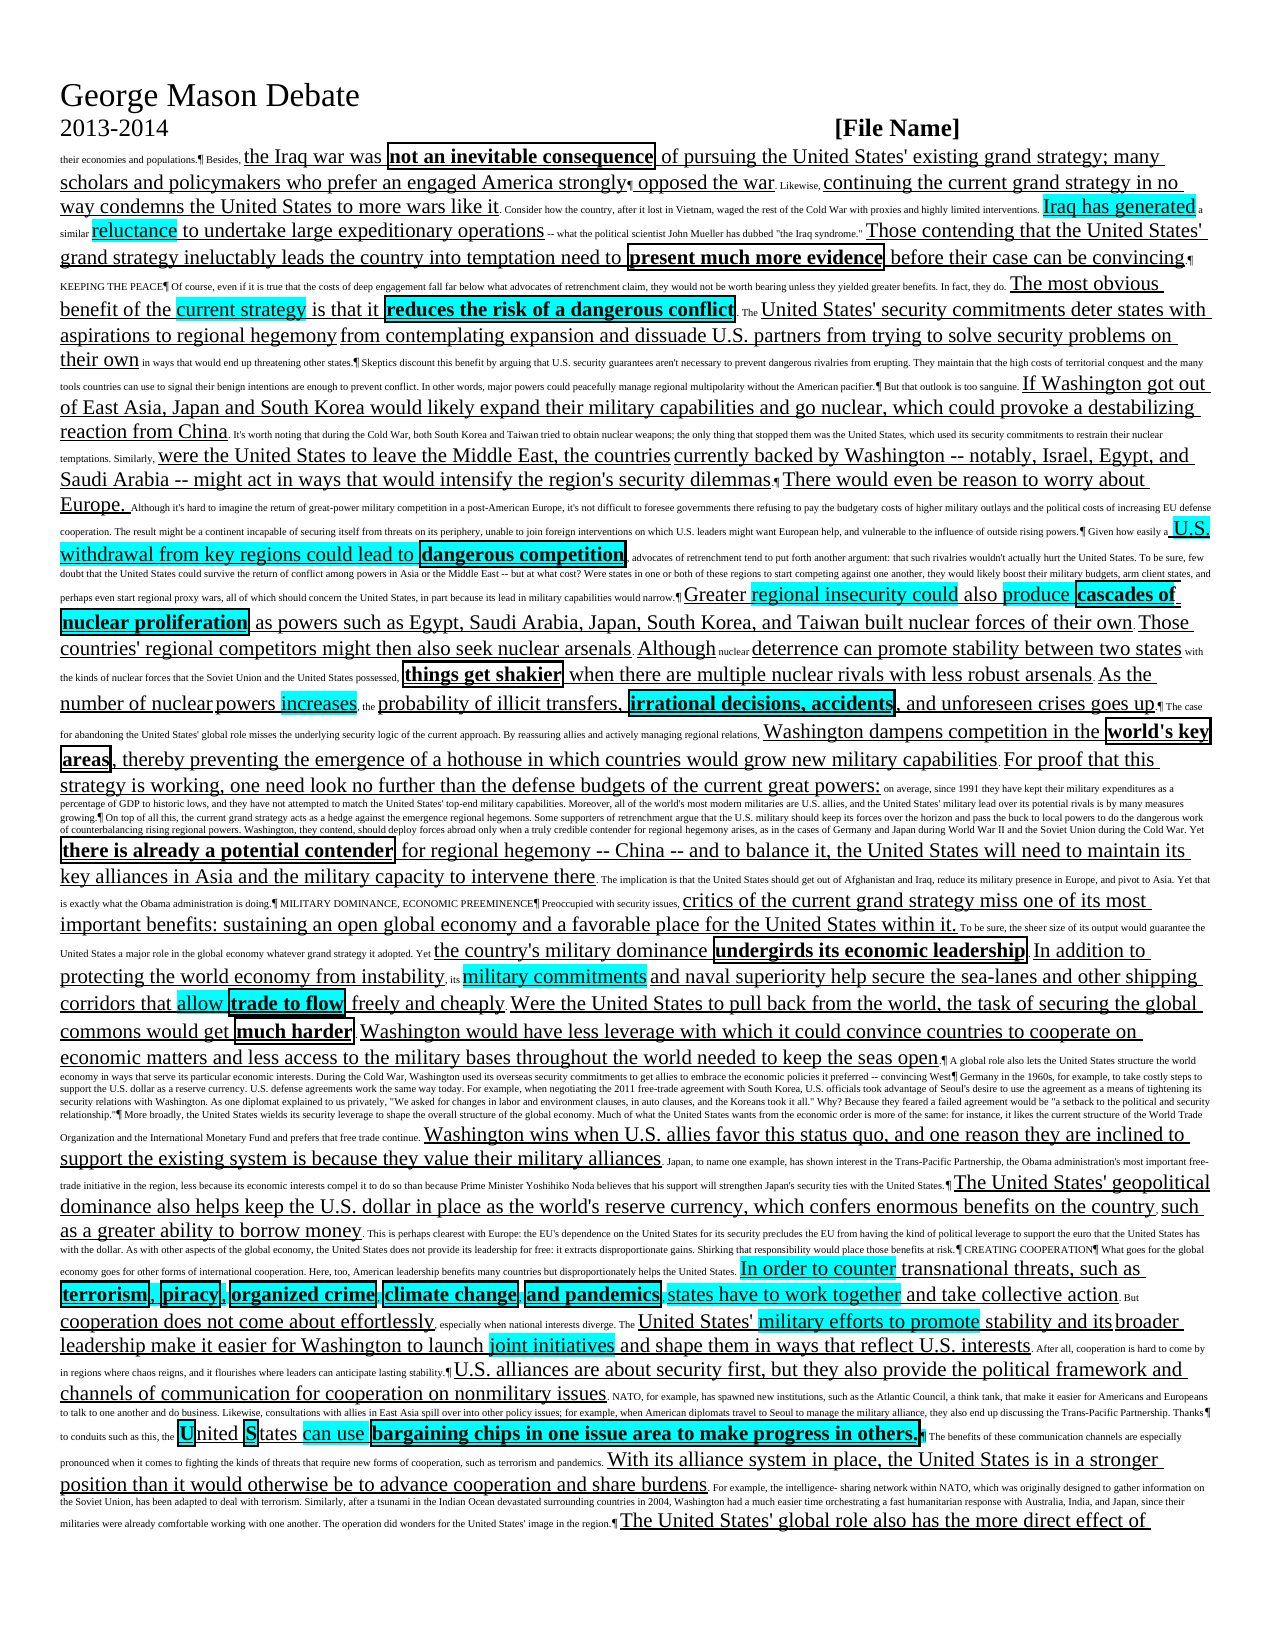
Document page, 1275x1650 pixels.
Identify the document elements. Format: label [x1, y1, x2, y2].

text [60, 142, 1215, 1532]
